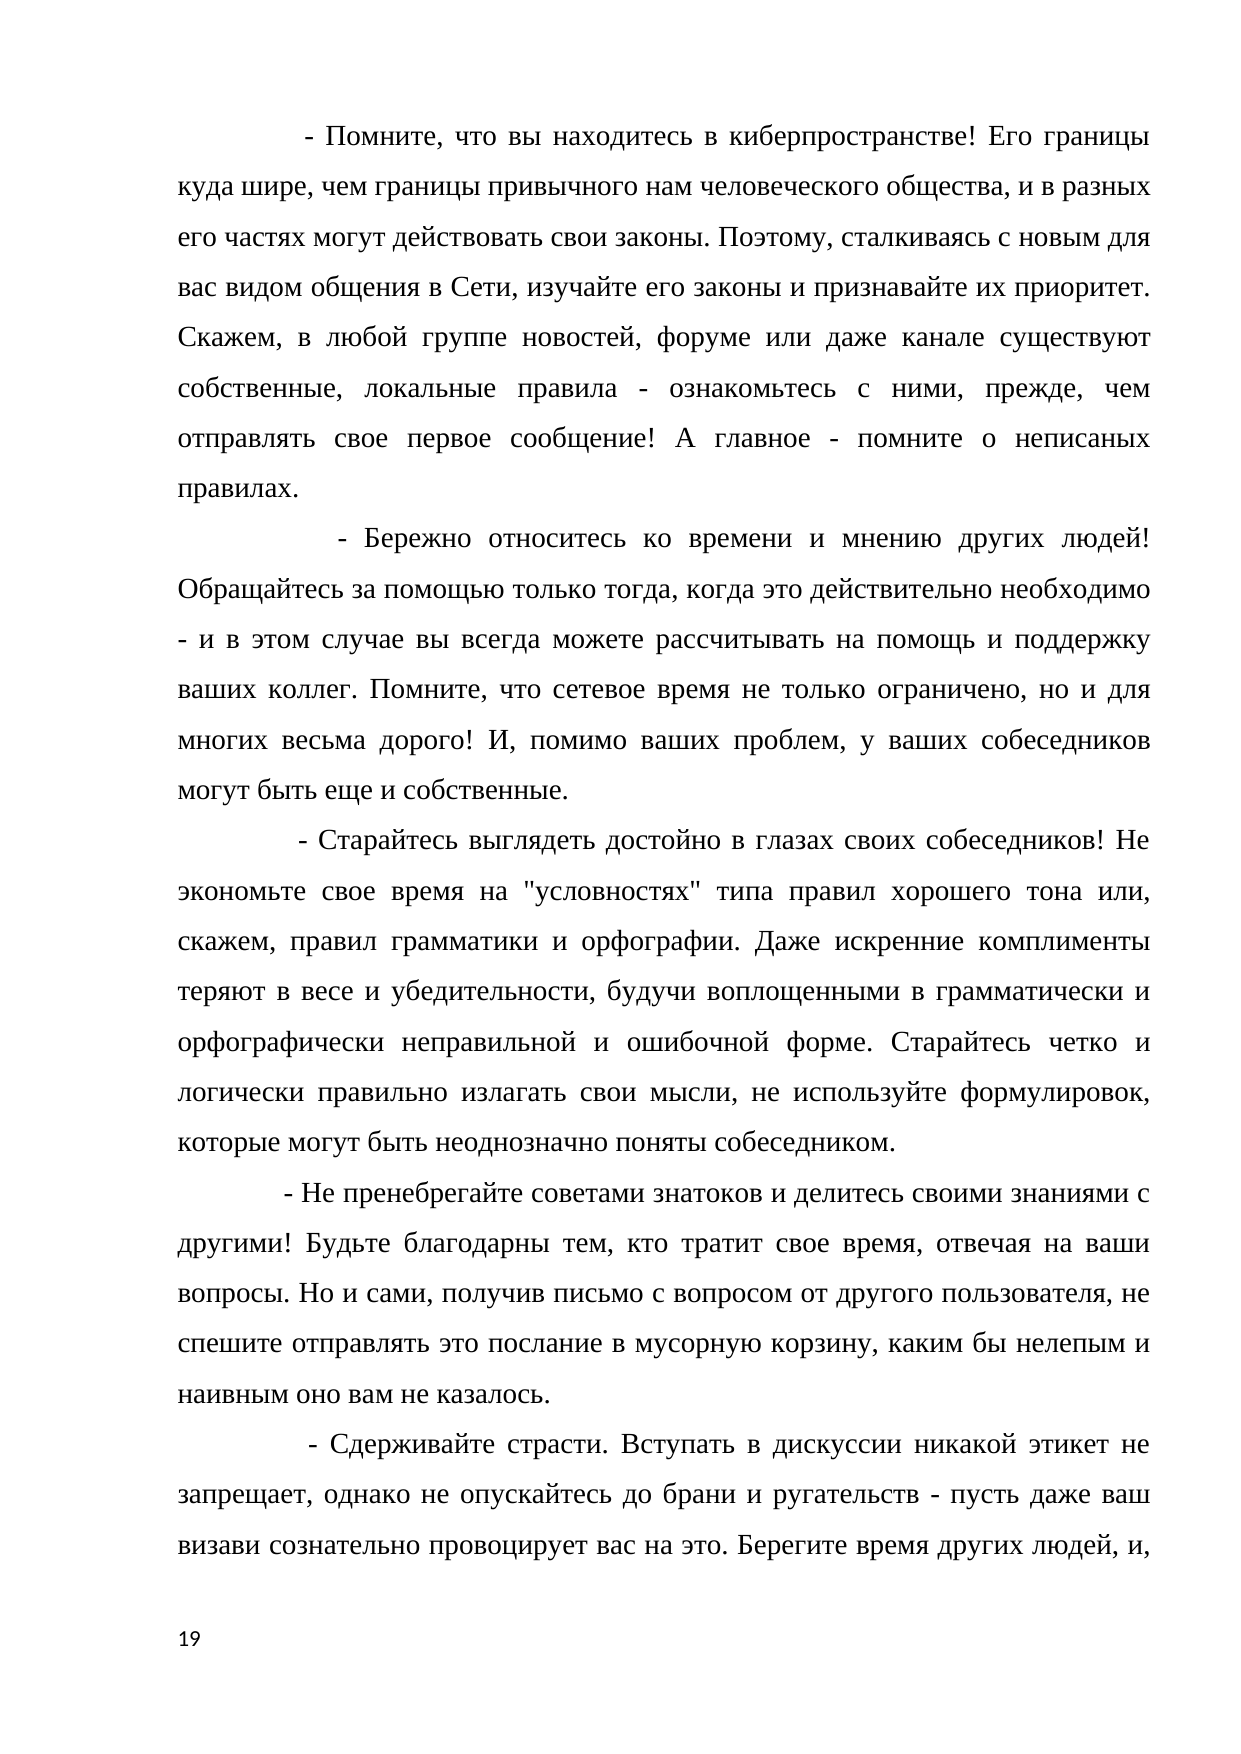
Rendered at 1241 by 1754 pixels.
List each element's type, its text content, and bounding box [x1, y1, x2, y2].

text - Не пренебрегайте советами знатоков и делитесь своими знаниями с другими! Будьте благодарны тем, кто тратит свое время, отвечая на ваши вопросы. Но и сами, получив письмо с вопросом от другого пользователя, не спешите отправлять это послание в мусорную корзину, каким бы нелепым и наивным оно вам не казалось. [177, 1175, 1152, 1409]
text - Помните, что вы находитесь в киберпространстве! Его границы куда шире, чем границы привычного нам человеческого общества, и в разных его частях могут действовать свои законы. Поэтому, сталкиваясь с новым для вас видом общения в Сети, изучайте его законы и признавайте их приоритет. Скажем, в любой группе новостей, форуме или даже канале существуют собственные, локальные правила - ознакомьтесь с ними, прежде, чем отправлять свое первое сообщение! А главное - помните о неписаных правилах. [177, 118, 1152, 504]
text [177, 1426, 1152, 1560]
text - Бережно относитесь ко времени и мнению других людей! Обращайтесь за помощью только тогда, когда это действительно необходимо - и в этом случае вы всегда можете рассчитывать на помощь и поддержку ваших коллег. Помните, что сетевое время не только ограничено, но и для многих весьма дорого! И, помимо ваших проблем, у ваших собеседников могут быть еще и собственные. [177, 521, 1152, 806]
text - Старайтесь выглядеть достойно в глазах своих собеседников! Не экономьте свое время на "условностях" типа правил хорошего тона или, скажем, правил грамматики и орфографии. Даже искренние комплименты теряют в весе и убедительности, будучи воплощенными в грамматически и орфографически неправильной и ошибочной форме. Старайтесь четко и логически правильно излагать свои мысли, не используйте формулировок, которые могут быть неоднозначно поняты собеседником. [177, 822, 1152, 1158]
